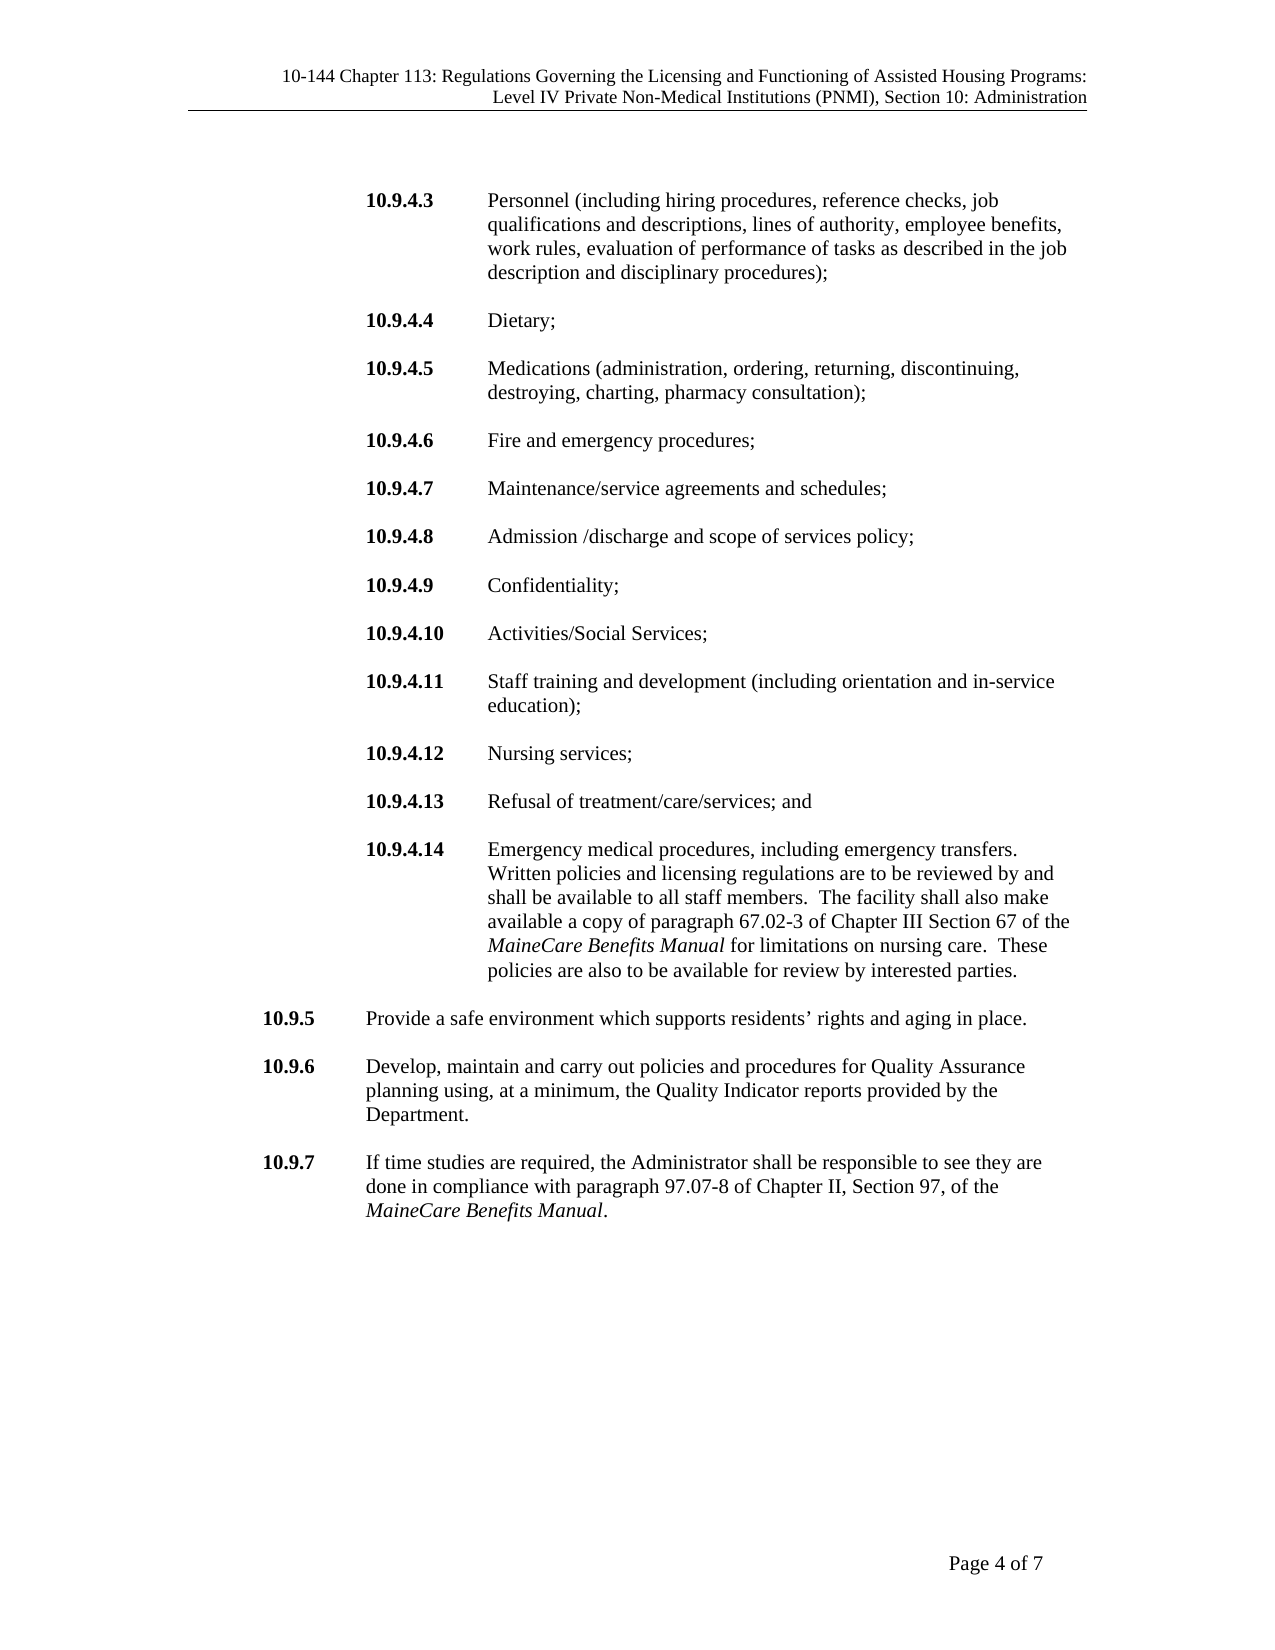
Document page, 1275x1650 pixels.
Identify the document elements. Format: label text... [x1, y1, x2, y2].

text 10.9.4.9 Confidentiality; [366, 572, 1087, 597]
text 10.9.4.6 Fire and emergency procedures; [366, 428, 1087, 452]
text 10.9.4.11 Staff training and development (including orientation and in-service education); [366, 669, 1087, 717]
text 10.9.4.14 Emergency medical procedures, including emergency transfers. [366, 837, 1087, 861]
text 10.9.4.7 Maintenance/service agreements and schedules; [366, 476, 1087, 500]
text 10.9.4.5 Medications (administration, ordering, returning, discontinuing, destroying, charting, pharmacy consultation); [366, 356, 1087, 404]
text 10.9.4.13 Refusal of treatment/care/services; and [366, 789, 1087, 813]
text 10.9.4.4 Dietary; [366, 308, 1087, 332]
text Written policies and licensing regulations are to be reviewed by and shall be available to all staff members. The facility shall also make available a copy of paragraph 67.02-3 of Chapter III Section 67 of the MaineCare Benefits Manual for limitations on nursing care. These policies are also to be available for review by interested parties. [487, 861, 1087, 982]
text 10.9.4.8 Admission /discharge and scope of services policy; [366, 524, 1087, 548]
text 10.9.7 If time studies are required, the Administrator shall be responsible to see they are done in compliance with paragraph 97.07-8 of Chapter II, Section 97, of the MaineCare Benefits Manual. [262, 1150, 1087, 1222]
text 10.9.4.10 Activities/Social Services; [366, 621, 1087, 645]
text 10.9.6 Develop, maintain and carry out policies and procedures for Quality Assurance planning using, at a minimum, the Quality Indicator reports provided by the Department. [262, 1054, 1087, 1126]
text 10.9.4.12 Nursing services; [366, 741, 1087, 765]
text 10.9.4.3 Personnel (including hiring procedures, reference checks, job qualifications and descriptions, lines of authority, employee benefits, work rules, evaluation of performance of tasks as described in the job description and disciplinary procedures); [366, 187, 1087, 284]
text 10.9.5 Provide a safe environment which supports residents’ rights and aging in place. [262, 1006, 1087, 1030]
